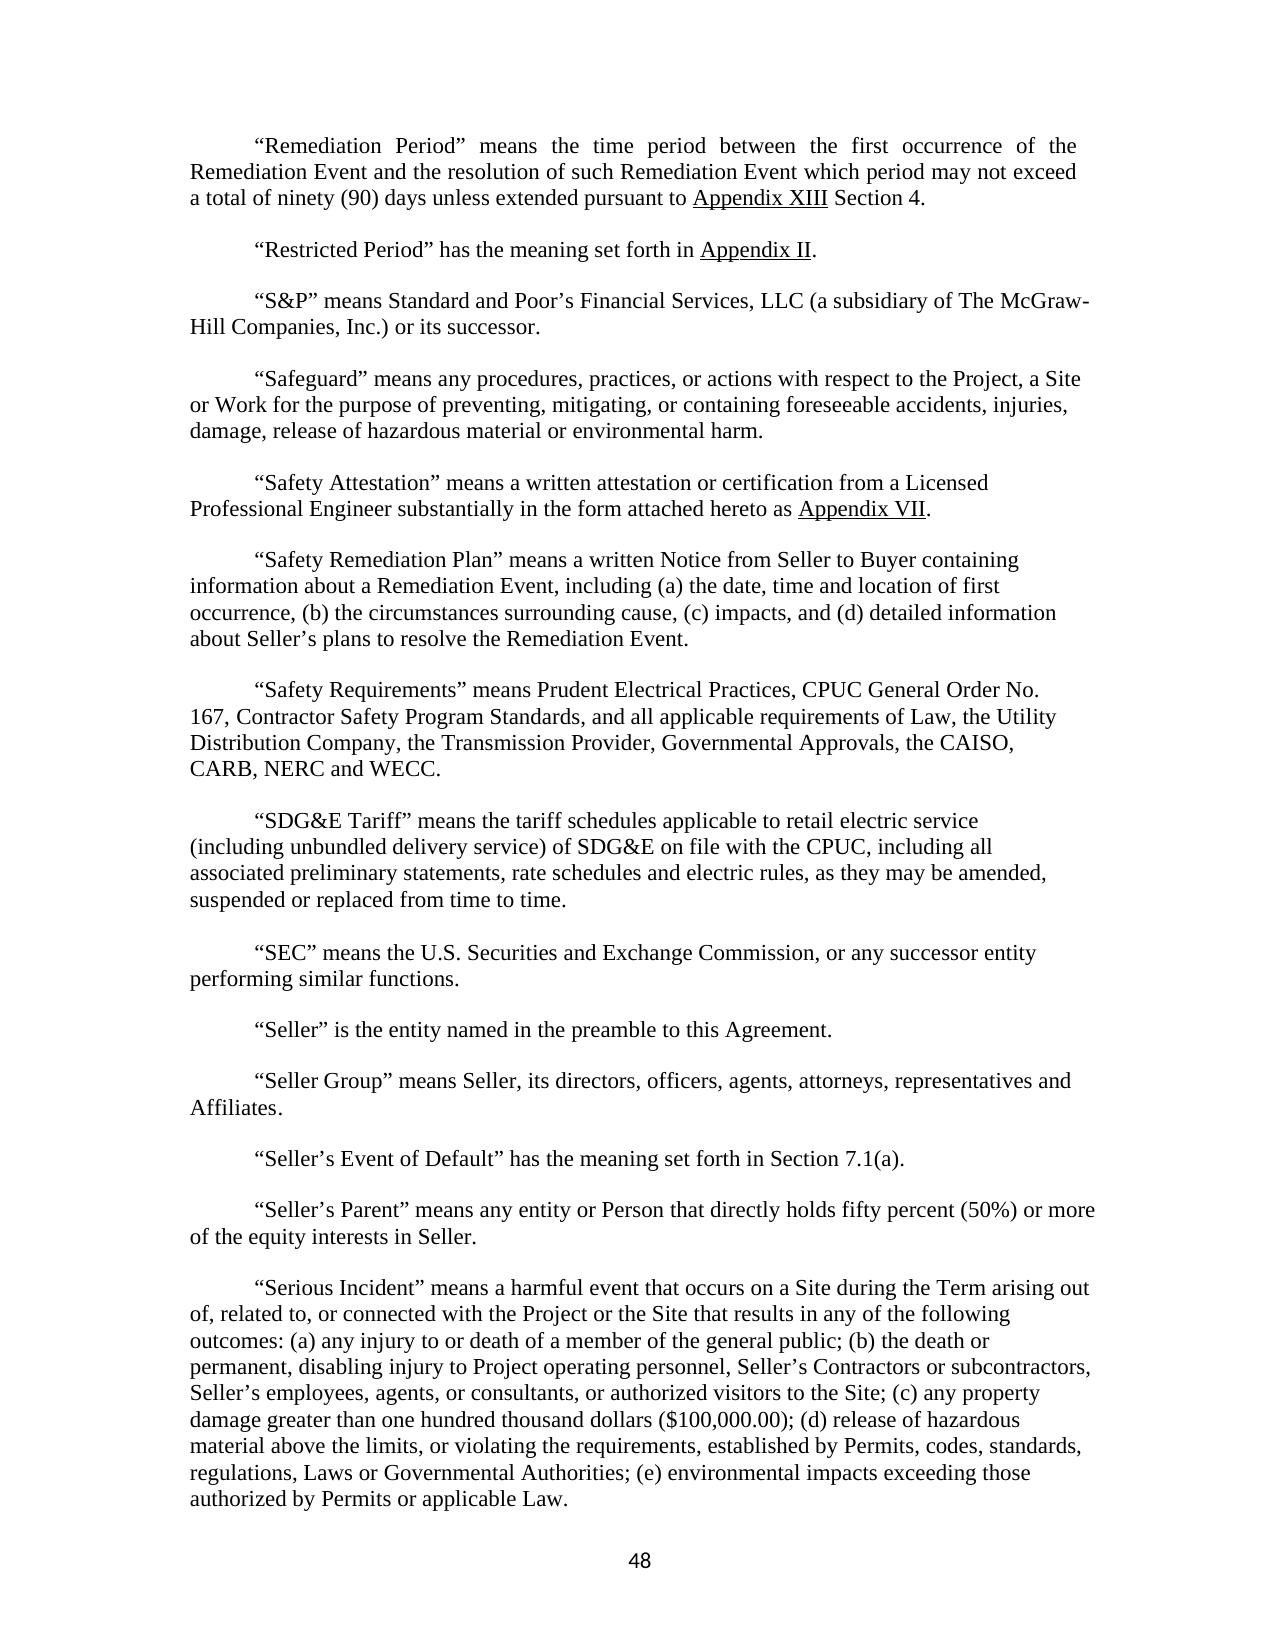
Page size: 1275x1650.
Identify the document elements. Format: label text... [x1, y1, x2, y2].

text “Remediation Period” means the time period between the first occurrence of the Remediation Event and the resolution of such Remediation Event which period may not exceed a total of ninety (90) days unless extended pursuant to Appendix XIII Section 4. [189, 132, 1077, 211]
text “Safeguard” means any procedures, practices, or actions with respect to the Project, a Site or Work for the purpose of preventing, mitigating, or containing foreseeable accidents, injuries, damage, release of hazardous material or environmental harm. [189, 364, 1090, 444]
text “Safety Remediation Plan” means a written Notice from Seller to Buyer containing information about a Remediation Event, including (a) the date, time and location of first occurrence, (b) the circumstances surrounding cause, (c) impacts, and (d) detailed information about Seller’s plans to resolve the Remediation Event. [189, 546, 1066, 651]
text “SDG&E Tariff” means the tariff schedules applicable to retail electric service (including unbundled delivery service) of SDG&E on file with the CPUC, including all associated preliminary statements, rate schedules and electric rules, as they may be amended, suspended or replaced from time to time. [189, 807, 1075, 912]
text “Safety Attestation” means a written attestation or certification from a Licensed Professional Engineer substantially in the form attached hereto as Appendix VII. [189, 468, 1056, 521]
text “Safety Requirements” means Prudent Electrical Practices, CPUC General Order No. 167, Contractor Safety Program Standards, and all applicable requirements of Law, the Utility Distribution Company, the Transmission Provider, Governmental Approvals, the CAISO, CARB, NERC and WECC. [189, 676, 1081, 782]
text “Seller Group” means Seller, its directors, officers, agents, attorneys, representatives and Affiliates. [189, 1068, 1098, 1120]
text “S&P” means Standard and Poor’s Financial Services, LLC (a subsidiary of The McGraw-Hill Companies, Inc.) or its successor. [189, 287, 1098, 340]
text “Seller’s Parent” means any entity or Person that directly holds fifty percent (50%) or more of the equity interests in Seller. [189, 1196, 1098, 1249]
text “SEC” means the U.S. Securities and Exchange Commission, or any successor entity performing similar functions. [189, 938, 1075, 991]
text “Seller” is the entity named in the preamble to this Agreement. [189, 1016, 1098, 1042]
text “Seller’s Event of Default” has the meaning set forth in Section 7.1(a). [189, 1145, 1098, 1172]
text “Restricted Period” has the meaning set forth in Appendix II. [189, 236, 1094, 262]
text “Serious Incident” means a harmful event that occurs on a Site during the Term arising out of, related to, or connected with the Project or the Site that results in any of the following outcomes: (a) any injury to or death of a member of the general public; (b) the death or permanent, disabling injury to Project operating personnel, Seller’s Contractors or subcontractors, Seller’s employees, agents, or consultants, or authorized visitors to the Site; (c) any property damage greater than one hundred thousand dollars ($100,000.00); (d) release of hazardous material above the limits, or violating the requirements, established by Permits, codes, standards, regulations, Laws or Governmental Authorities; (e) environmental impacts exceeding those authorized by Permits or applicable Law. [189, 1274, 1091, 1511]
